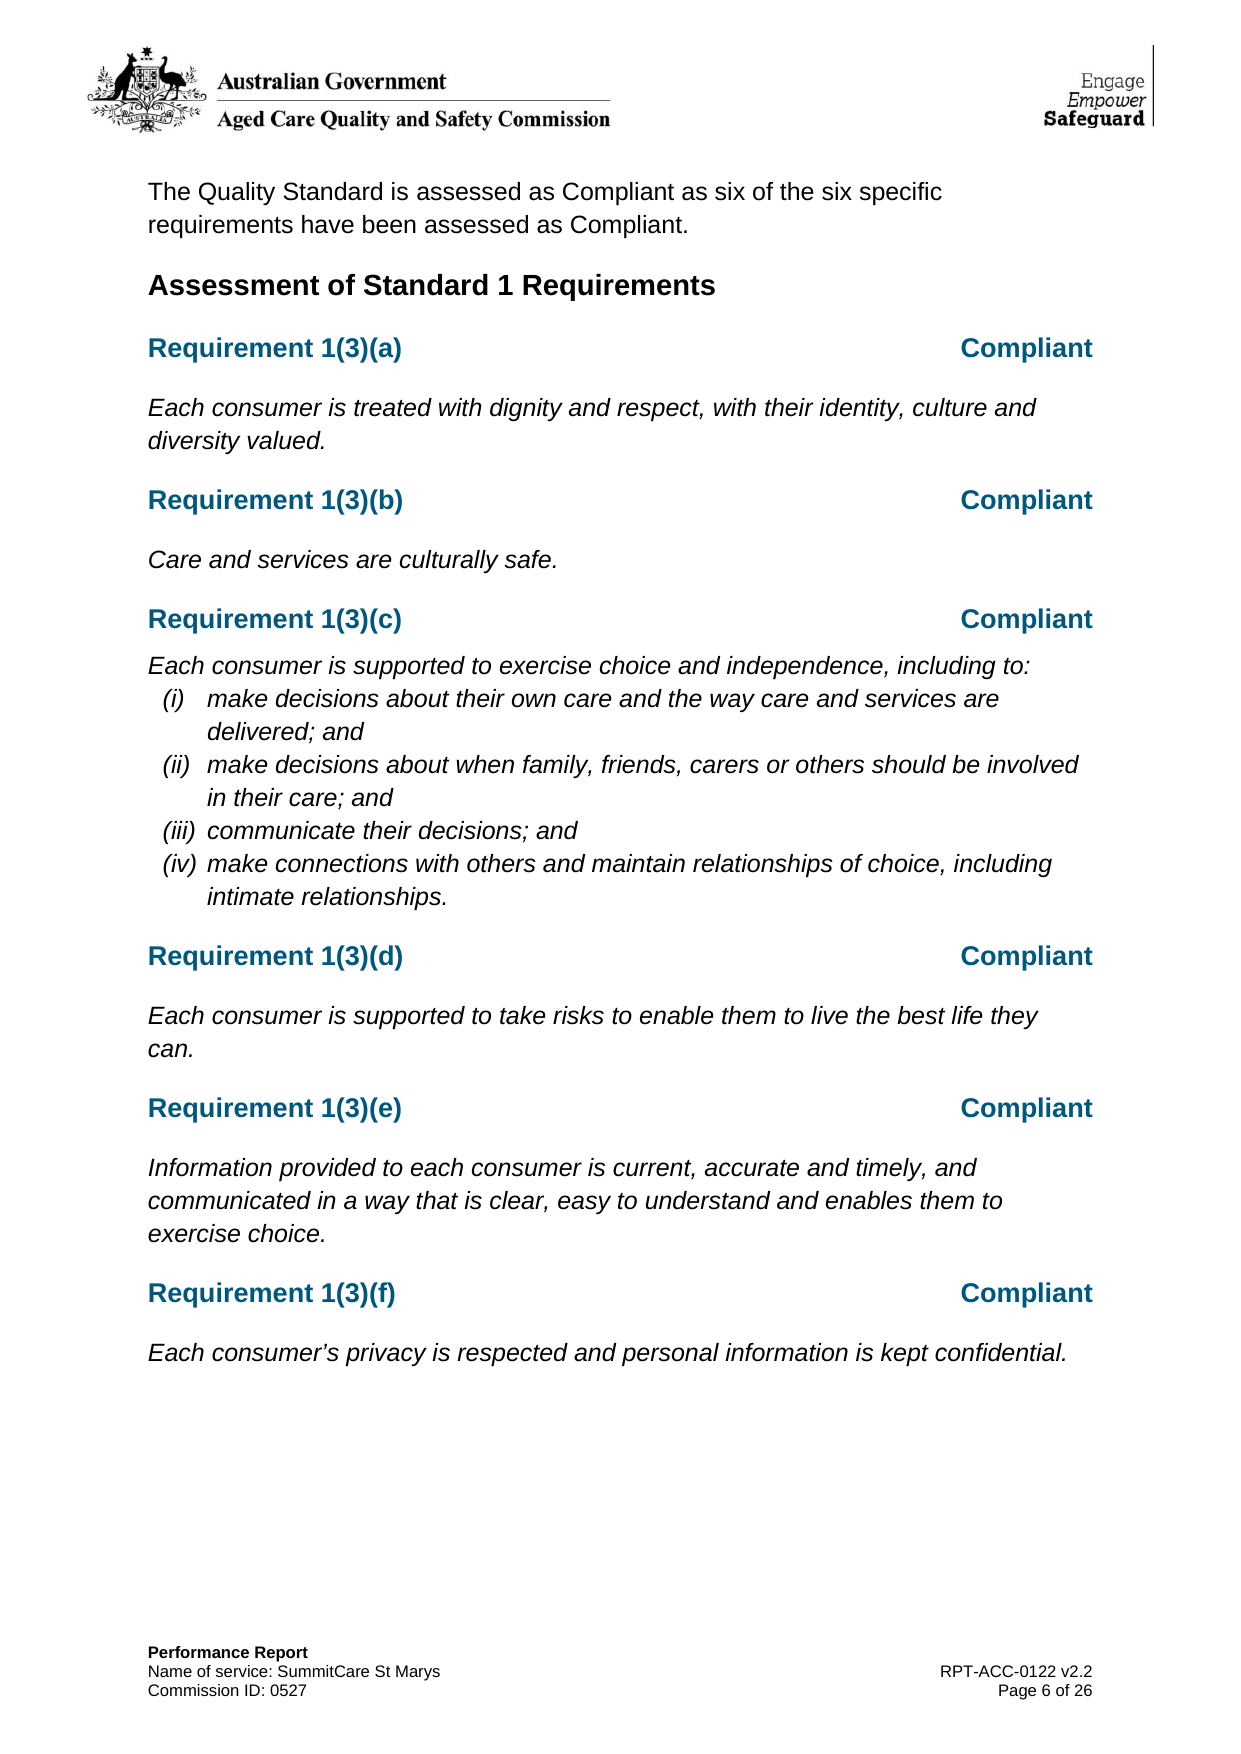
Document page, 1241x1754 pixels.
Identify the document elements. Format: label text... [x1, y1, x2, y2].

subtitle Requirement 1(3)(c) Compliant [148, 603, 1092, 634]
list make decisions about their own care and the way care and services are delivered; and [162, 684, 1092, 746]
subtitle Requirement 1(3)(e) Compliant [148, 1092, 1092, 1123]
text Each consumer’s privacy is respected and personal information is kept confidential. [148, 1338, 1092, 1367]
text Each consumer is supported to exercise choice and independence, including to: [148, 651, 1092, 680]
subtitle Requirement 1(3)(a) Compliant [148, 332, 1092, 363]
subtitle Requirement 1(3)(d) Compliant [148, 940, 1092, 972]
subtitle Requirement 1(3)(b) Compliant [148, 484, 1092, 515]
list make connections with others and maintain relationships of choice, including intimate relationships. [162, 849, 1092, 911]
picture [1, 0, 1241, 154]
text Information provided to each consumer is current, accurate and timely, and communicated in a way that is clear, easy to understand and enables them to exercise choice. [148, 1153, 1092, 1248]
list communicate their decisions; and [162, 816, 1092, 845]
text Care and services are culturally safe. [148, 545, 1092, 573]
subtitle Assessment of Standard 1 Requirements [148, 268, 1092, 302]
subtitle Requirement 1(3)(f) Compliant [148, 1277, 1092, 1308]
text The Quality Standard is assessed as Compliant as six of the six specific requirements have been assessed as Compliant. [148, 177, 1092, 239]
text Each consumer is treated with dignity and respect, with their identity, culture and diversity valued. [148, 393, 1092, 454]
text Each consumer is supported to take risks to enable them to live the best life they can. [148, 1001, 1092, 1063]
list make decisions about when family, friends, carers or others should be involved in their care; and [162, 750, 1092, 812]
